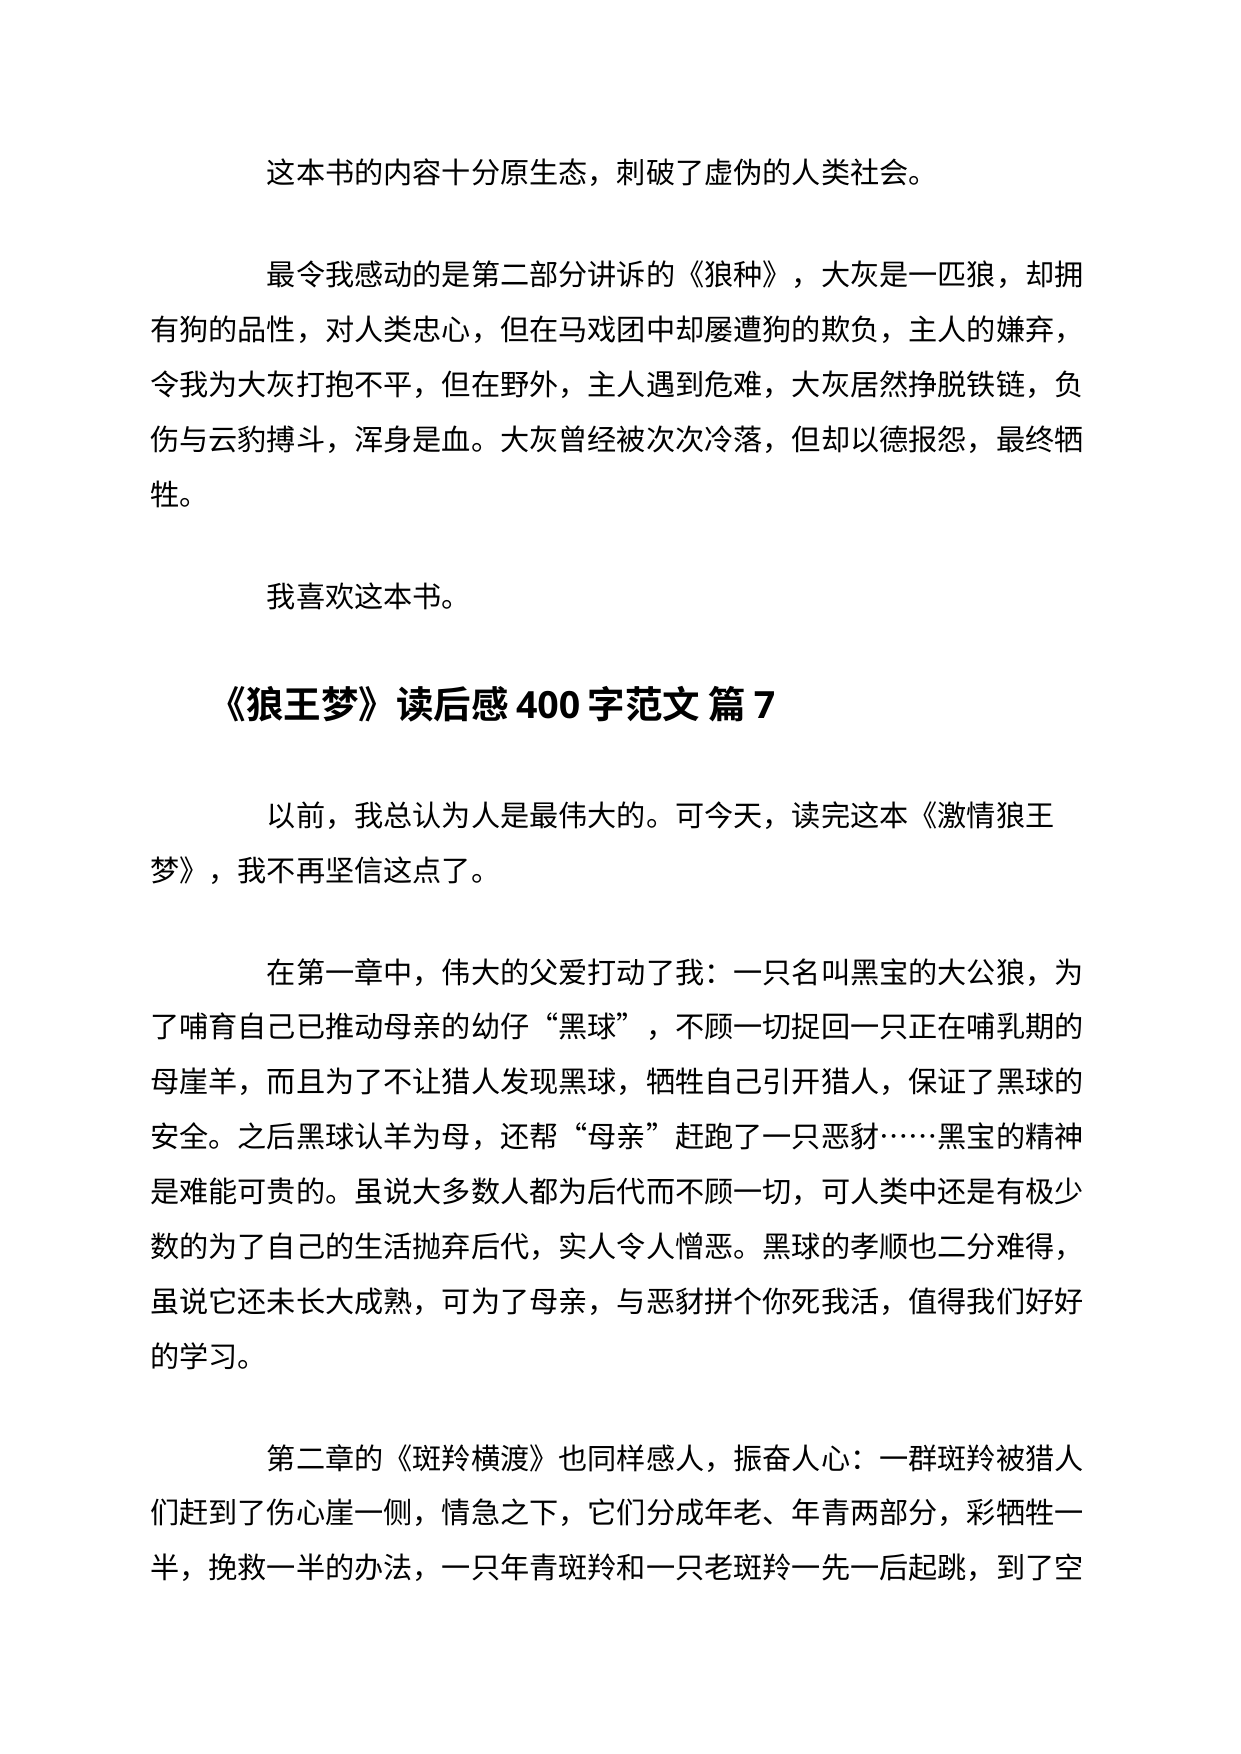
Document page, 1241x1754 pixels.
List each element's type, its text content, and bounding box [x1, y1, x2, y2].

text 《狼王梦》读后感400字范文 篇7 [150, 675, 1090, 729]
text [150, 1435, 1090, 1587]
text 以前，我总认为人是最伟大的。可今天，读完这本《激情狼王梦》，我不再坚信这点了。 [150, 792, 1090, 890]
text 最令我感动的是第二部分讲诉的《狼种》，大灰是一匹狼，却拥有狗的品性，对人类忠心，但在马戏团中却屡遭狗的欺负，主人的嫌弃，令我为大灰打抱不平，但在野外，主人遇到危难，大灰居然挣脱铁链，负伤与云豹搏斗，浑身是血。大灰曾经被次次冷落，但却以德报怨，最终牺牲。 [150, 252, 1090, 514]
text 这本书的内容十分原生态，刺破了虚伪的人类社会。 [150, 150, 1090, 192]
text 在第一章中，伟大的父爱打动了我：一只名叫黑宝的大公狼，为了哺育自己已推动母亲的幼仔“黑球”，不顾一切捉回一只正在哺乳期的母崖羊，而且为了不让猎人发现黑球，牺牲自己引开猎人，保证了黑球的安全。之后黑球认羊为母，还帮“母亲”赶跑了一只恶豺……黑宝的精神是难能可贵的。虽说大多数人都为后代而不顾一切，可人类中还是有极少数的为了自己的生活抛弃后代，实人令人憎恶。黑球的孝顺也二分难得，虽说它还未长大成熟，可为了母亲，与恶豺拼个你死我活，值得我们好好的学习。 [150, 949, 1090, 1376]
text 我喜欢这本书。 [150, 573, 1090, 615]
